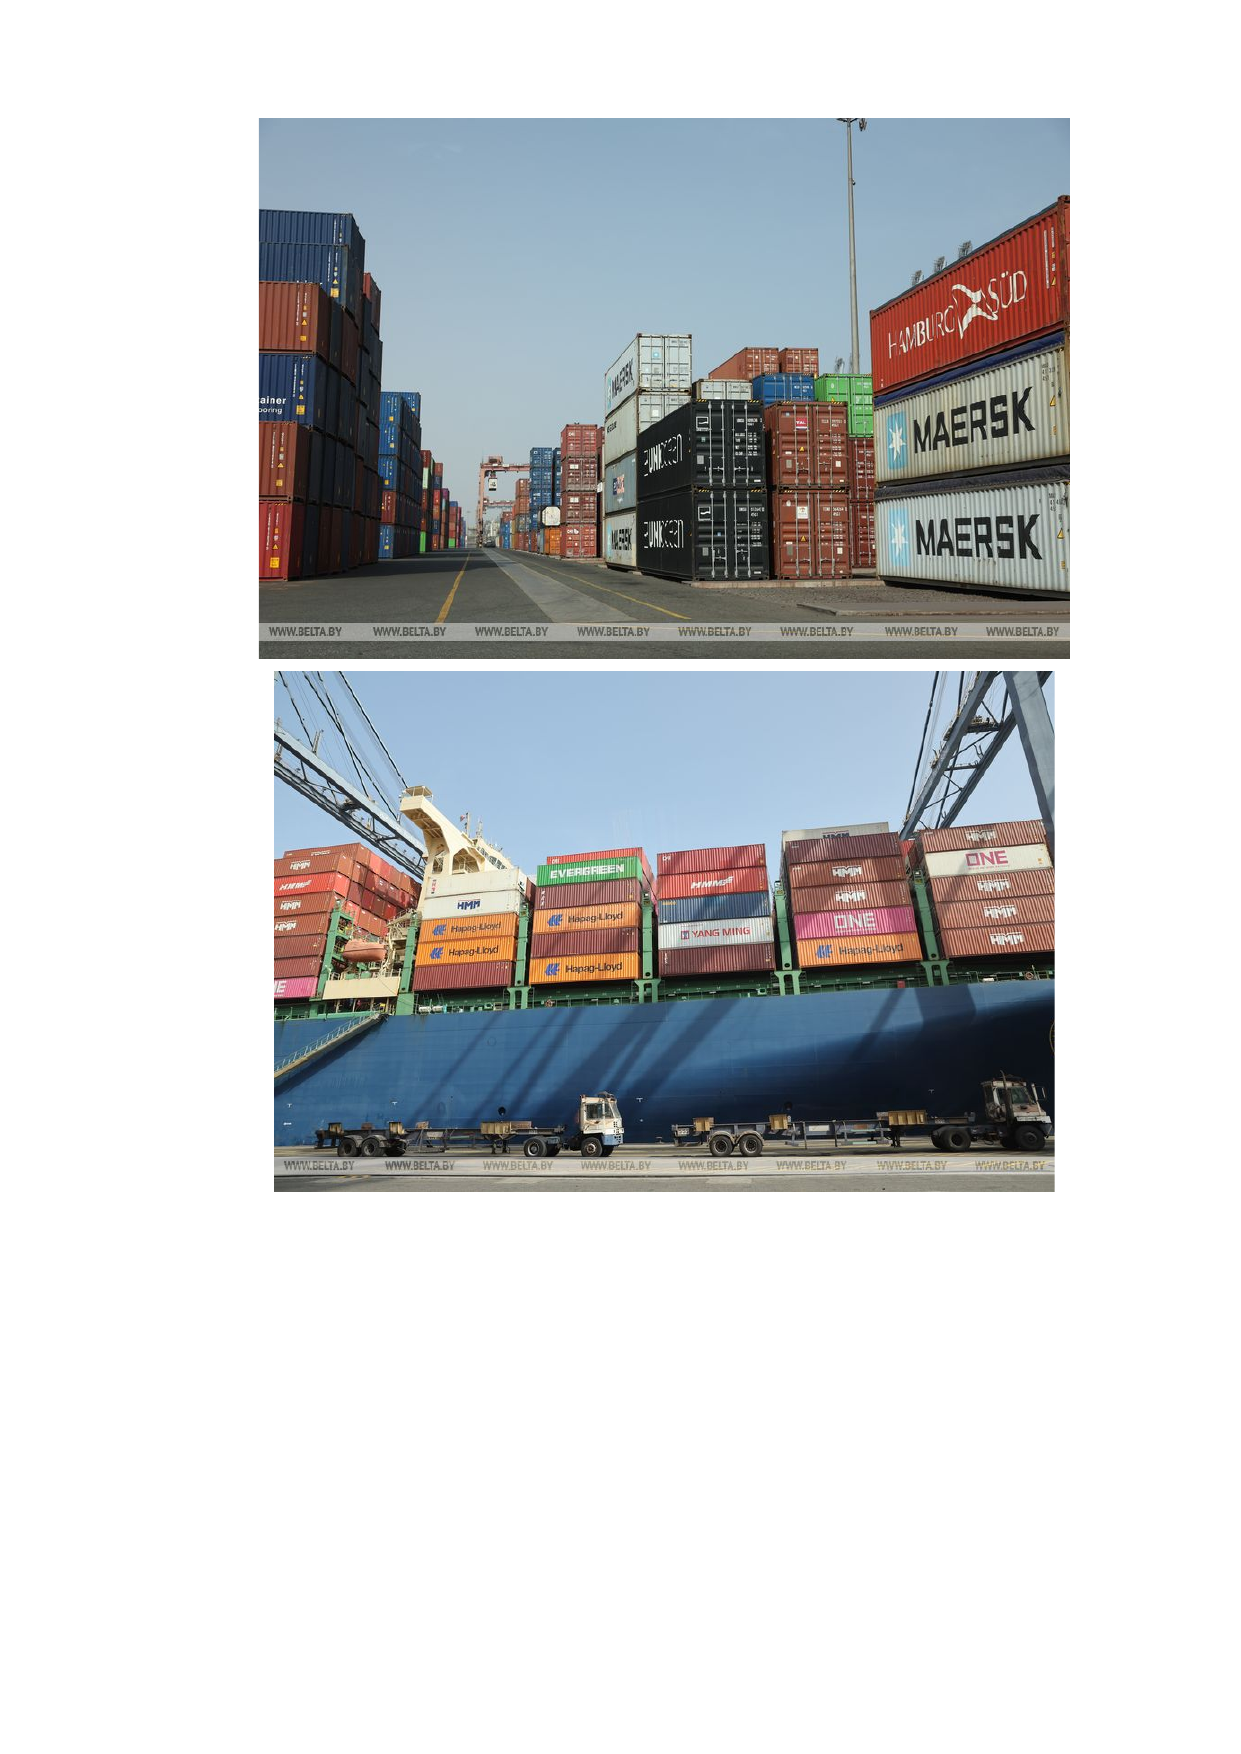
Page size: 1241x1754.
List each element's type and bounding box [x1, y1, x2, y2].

picture [258, 118, 1070, 659]
picture [274, 671, 1055, 1192]
